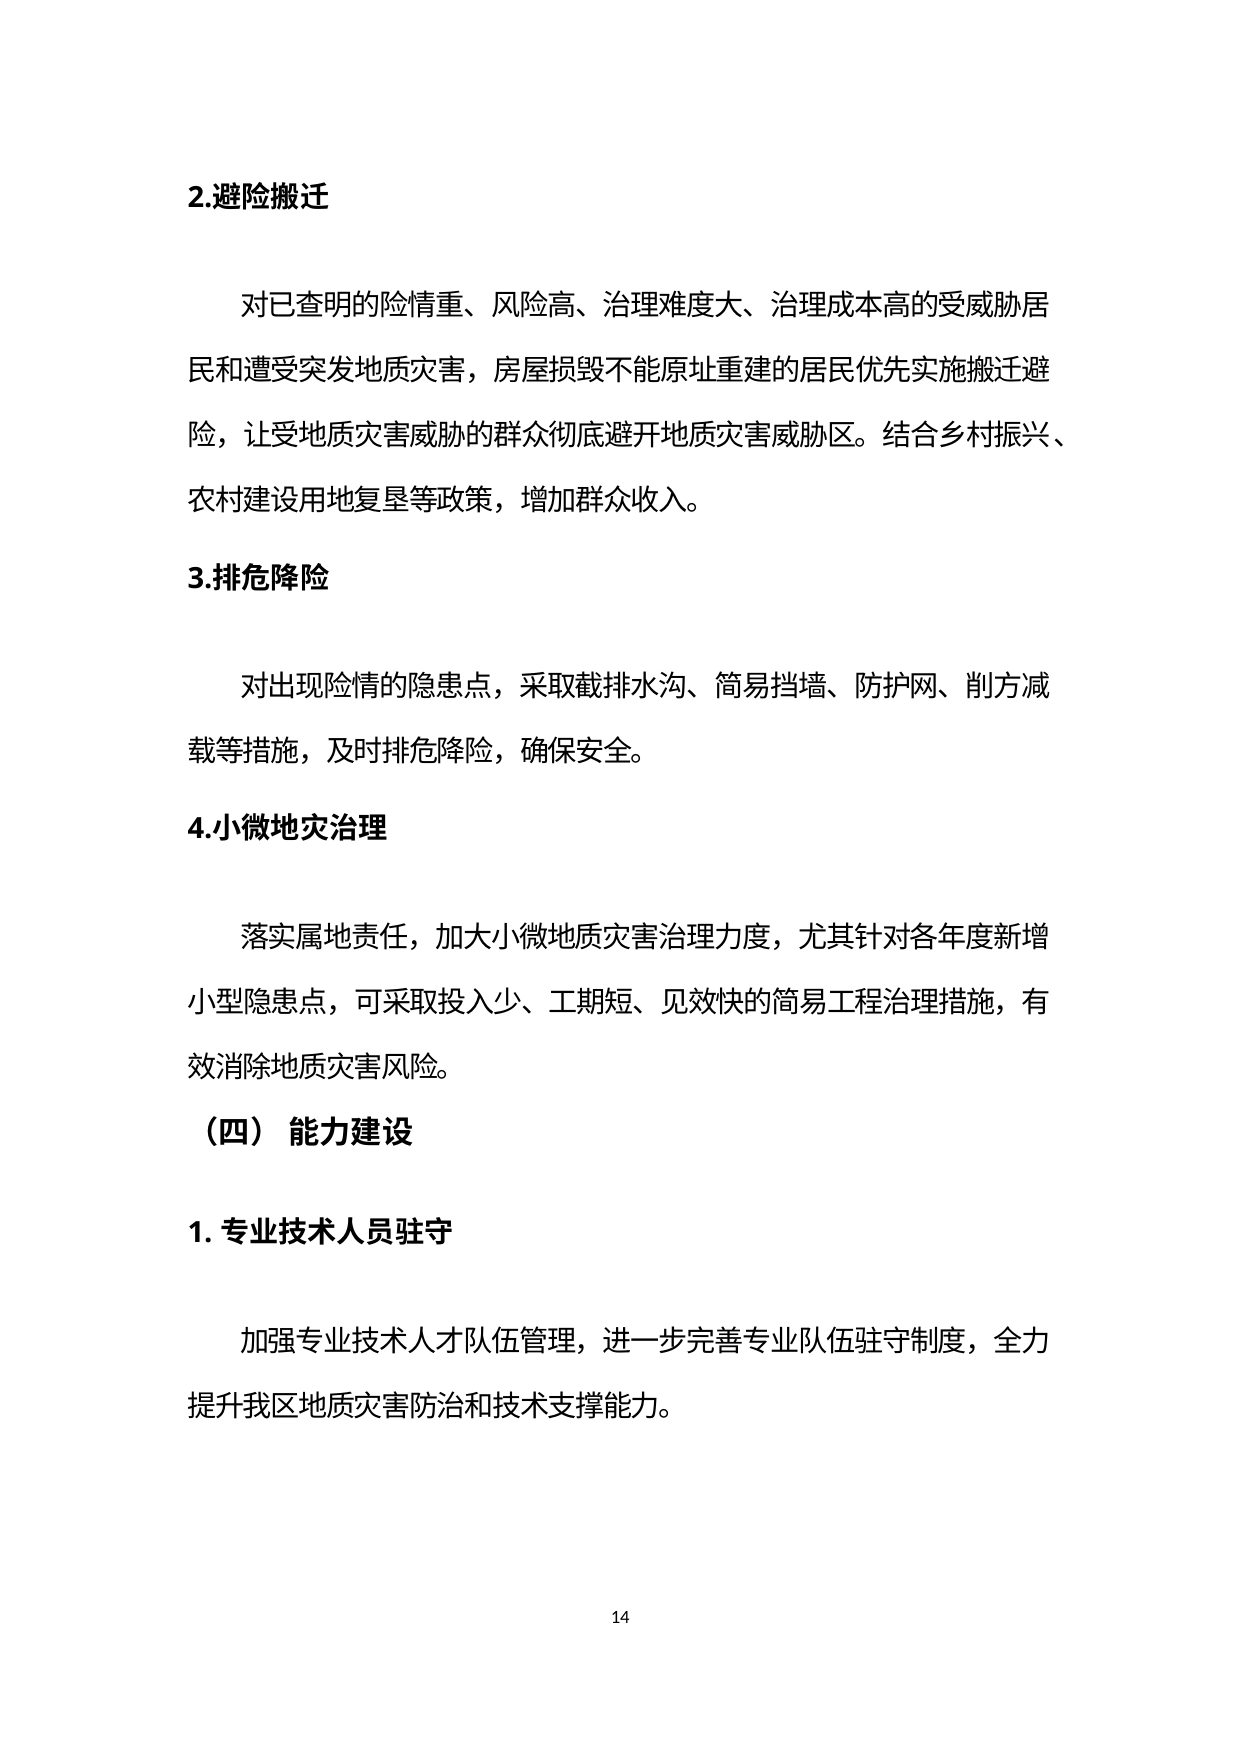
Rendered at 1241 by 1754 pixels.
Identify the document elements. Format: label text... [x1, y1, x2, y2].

subtitle 4.小微地灾治理 [187, 794, 1053, 859]
text 加强专业技术人才队伍管理，进一步完善专业队伍驻守制度，全力提升我区地质灾害防治和技术支撑能力。 [187, 1306, 1053, 1436]
text 落实属地责任，加大小微地质灾害治理力度，尤其针对各年度新增小型隐患点，可采取投入少、工期短、见效快的简易工程治理措施，有效消除地质灾害风险。 [187, 902, 1053, 1097]
subtitle 3.排危降险 [187, 543, 1053, 608]
subtitle 2.避险搬迁 [187, 162, 1053, 227]
text 对已查明的险情重、风险高、治理难度大、治理成本高的受威胁居民和遭受突发地质灾害，房屋损毁不能原址重建的居民优先实施搬迁避险，让受地质灾害威胁的群众彻底避开地质灾害威胁区。结合乡村振兴、农村建设用地复垦等政策，增加群众收入。 [187, 270, 1053, 530]
subtitle （四） 能力建设 [187, 1097, 1053, 1162]
text 对出现险情的隐患点，采取截排水沟、简易挡墙、防护网、削方减载等措施，及时排危降险，确保安全。 [187, 651, 1053, 781]
subtitle 1. 专业技术人员驻守 [187, 1197, 1053, 1262]
